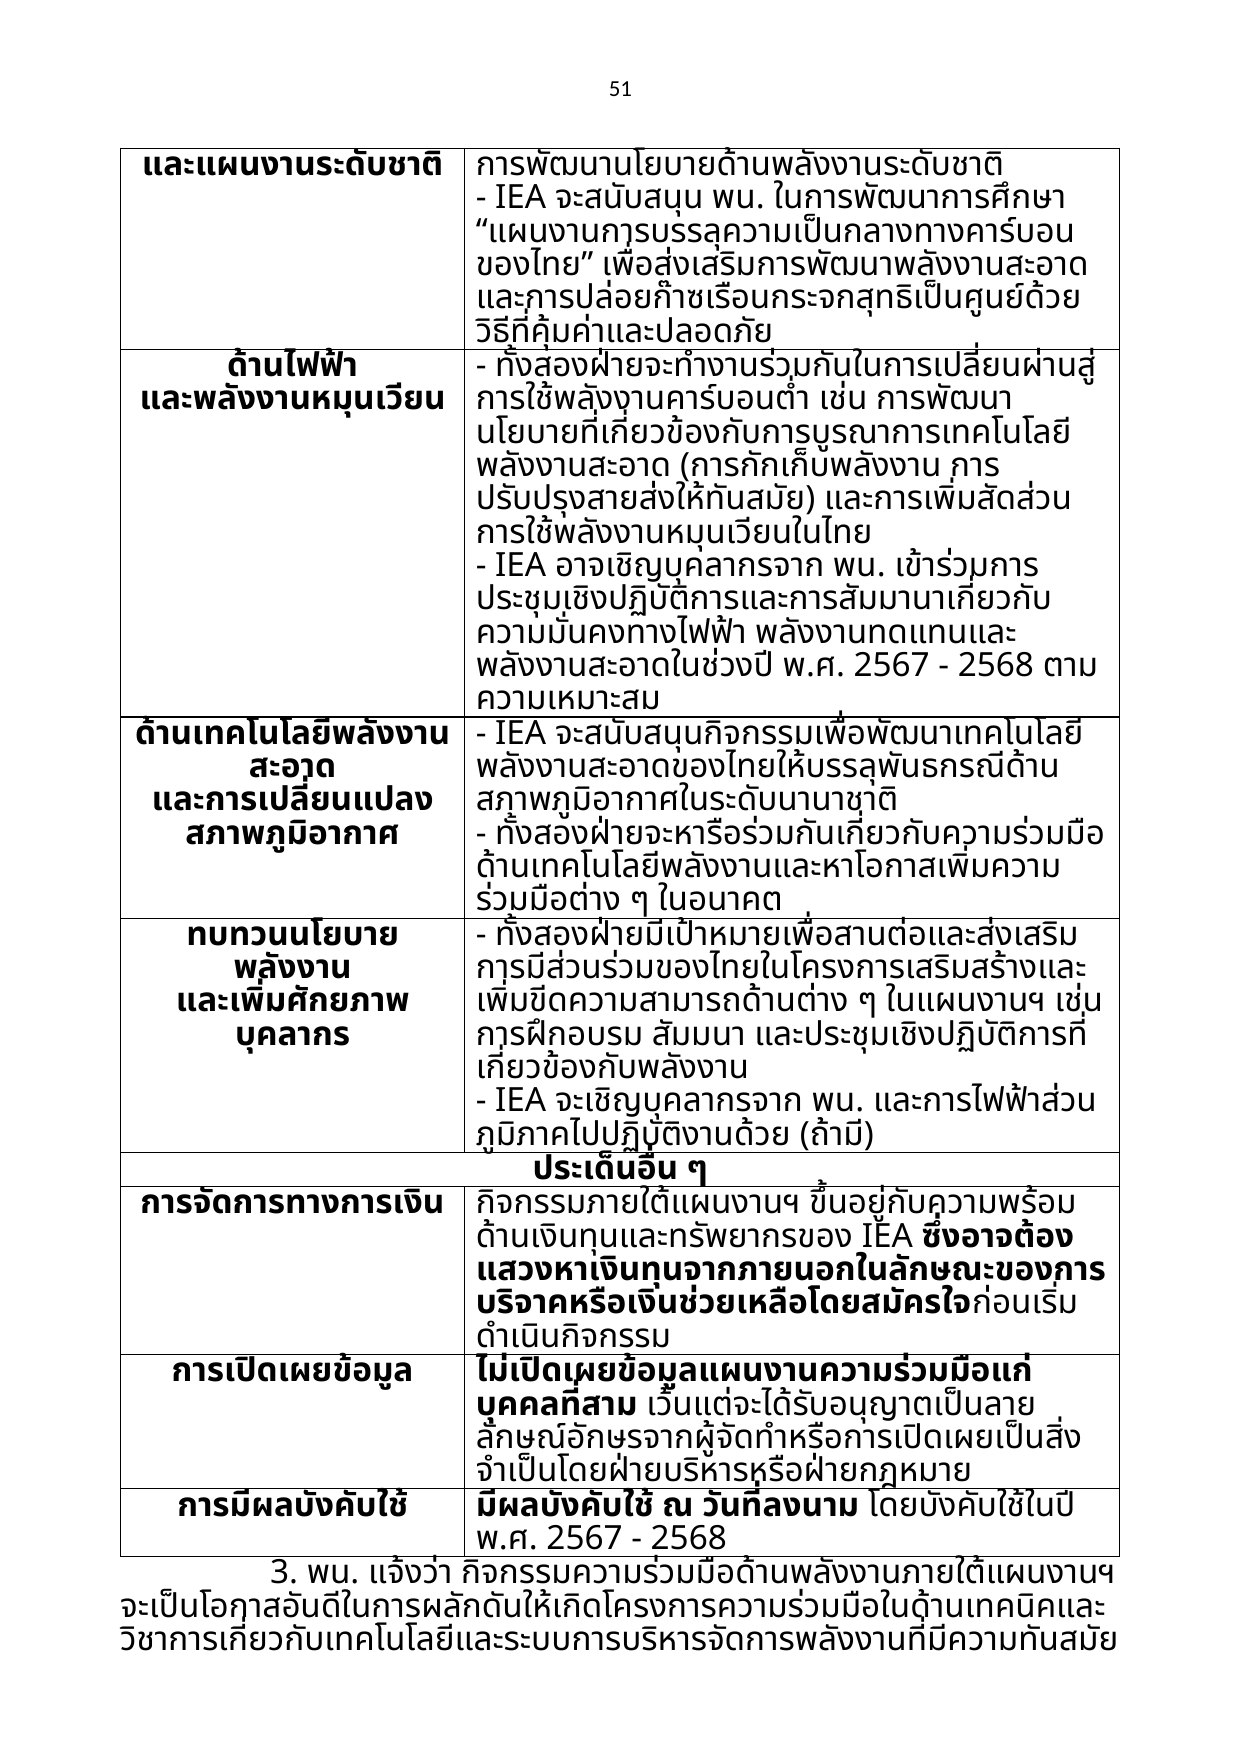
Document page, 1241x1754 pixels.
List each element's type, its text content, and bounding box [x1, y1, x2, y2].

table_cell ไม่เปิดเผยข้อมูลแผนงานความร่วมมือแก่บุคคลที่สาม เว้นแต่จะได้รับอนุญาตเป็นลายลักษณ์อักษรจากผู้จัดทำหรือการเปิดเผยเป็นสิ่งจำเป็นโดยฝ่ายบริหารหรือฝ่ายกฎหมาย [465, 1355, 1119, 1488]
table_cell กิจกรรมภายใต้แผนงานฯ ขึ้นอยู่กับความพร้อมด้านเงินทุนและทรัพยากรของ IEA ซึ่งอาจต้องแสวงหาเงินทุนจากภายนอกในลักษณะของการบริจาคหรือเงินช่วยเหลือโดยสมัครใจก่อนเริ่มดำเนินกิจกรรม [465, 1187, 1119, 1354]
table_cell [121, 149, 464, 349]
table_cell การจัดการทางการเงิน [121, 1187, 464, 1354]
table_cell ประเด็นอื่น ๆ [121, 1153, 1119, 1186]
table_cell การมีผลบังคับใช้ [121, 1489, 464, 1556]
table_cell การเปิดเผยข้อมูล [121, 1355, 464, 1488]
table_cell - IEA จะสนับสนุนกิจกรรมเพื่อพัฒนาเทคโนโลยีพลังงานสะอาดของไทยให้บรรลุพันธกรณีด้านสภาพภูมิอากาศในระดับนานาชาติ - ทั้งสองฝ่ายจะหารือร่วมกันเกี่ยวกับความร่วมมือด้านเทคโนโลยีพลังงานและหาโอกาสเพิ่มความร่วมมือต่าง ๆ ในอนาคต [465, 718, 1119, 917]
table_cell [465, 149, 1119, 349]
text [120, 1557, 1120, 1657]
table_cell ด้านไฟฟ้า และพลังงานหมุนเวียน [121, 350, 464, 716]
table_cell - ทั้งสองฝ่ายมีเป้าหมายเพื่อสานต่อและส่งเสริมการมีส่วนร่วมของไทยในโครงการเสริมสร้างและเพิ่มขีดความสามารถด้านต่าง ๆ ในแผนงานฯ เช่น การฝึกอบรม สัมมนา และประชุมเชิงปฏิบัติการที่เกี่ยวข้องกับพลังงาน - IEA จะเชิญบุคลากรจาก พน. และการไฟฟ้าส่วนภูมิภาคไปปฏิบัติงานด้วย (ถ้ามี) [465, 919, 1119, 1152]
table_cell - ทั้งสองฝ่ายจะทำงานร่วมกันในการเปลี่ยนผ่านสู่การใช้พลังงานคาร์บอนต่ำ เช่น การพัฒนานโยบายที่เกี่ยวข้องกับการบูรณาการเทคโนโลยีพลังงานสะอาด (การกักเก็บพลังงาน การปรับปรุงสายส่งให้ทันสมัย) และการเพิ่มสัดส่วนการใช้พลังงานหมุนเวียนในไทย - IEA อาจเชิญบุคลากรจาก พน. เข้าร่วมการประชุมเชิงปฏิบัติการและการสัมมานาเกี่ยวกับความมั่นคงทางไฟฟ้า พลังงานทดแทนและพลังงานสะอาดในช่วงปี พ.ศ. 2567 - 2568 ตามความเหมาะสม [465, 350, 1119, 716]
table_cell ทบทวนนโยบายพลังงาน และเพิ่มศักยภาพบุคลากร [121, 919, 464, 1152]
table_cell มีผลบังคับใช้ ณ วันที่ลงนาม โดยบังคับใช้ในปี พ.ศ. 2567 - 2568 [465, 1489, 1119, 1556]
table_cell ด้านเทคโนโลยีพลังงานสะอาด และการเปลี่ยนแปลง สภาพภูมิอากาศ [121, 718, 464, 917]
